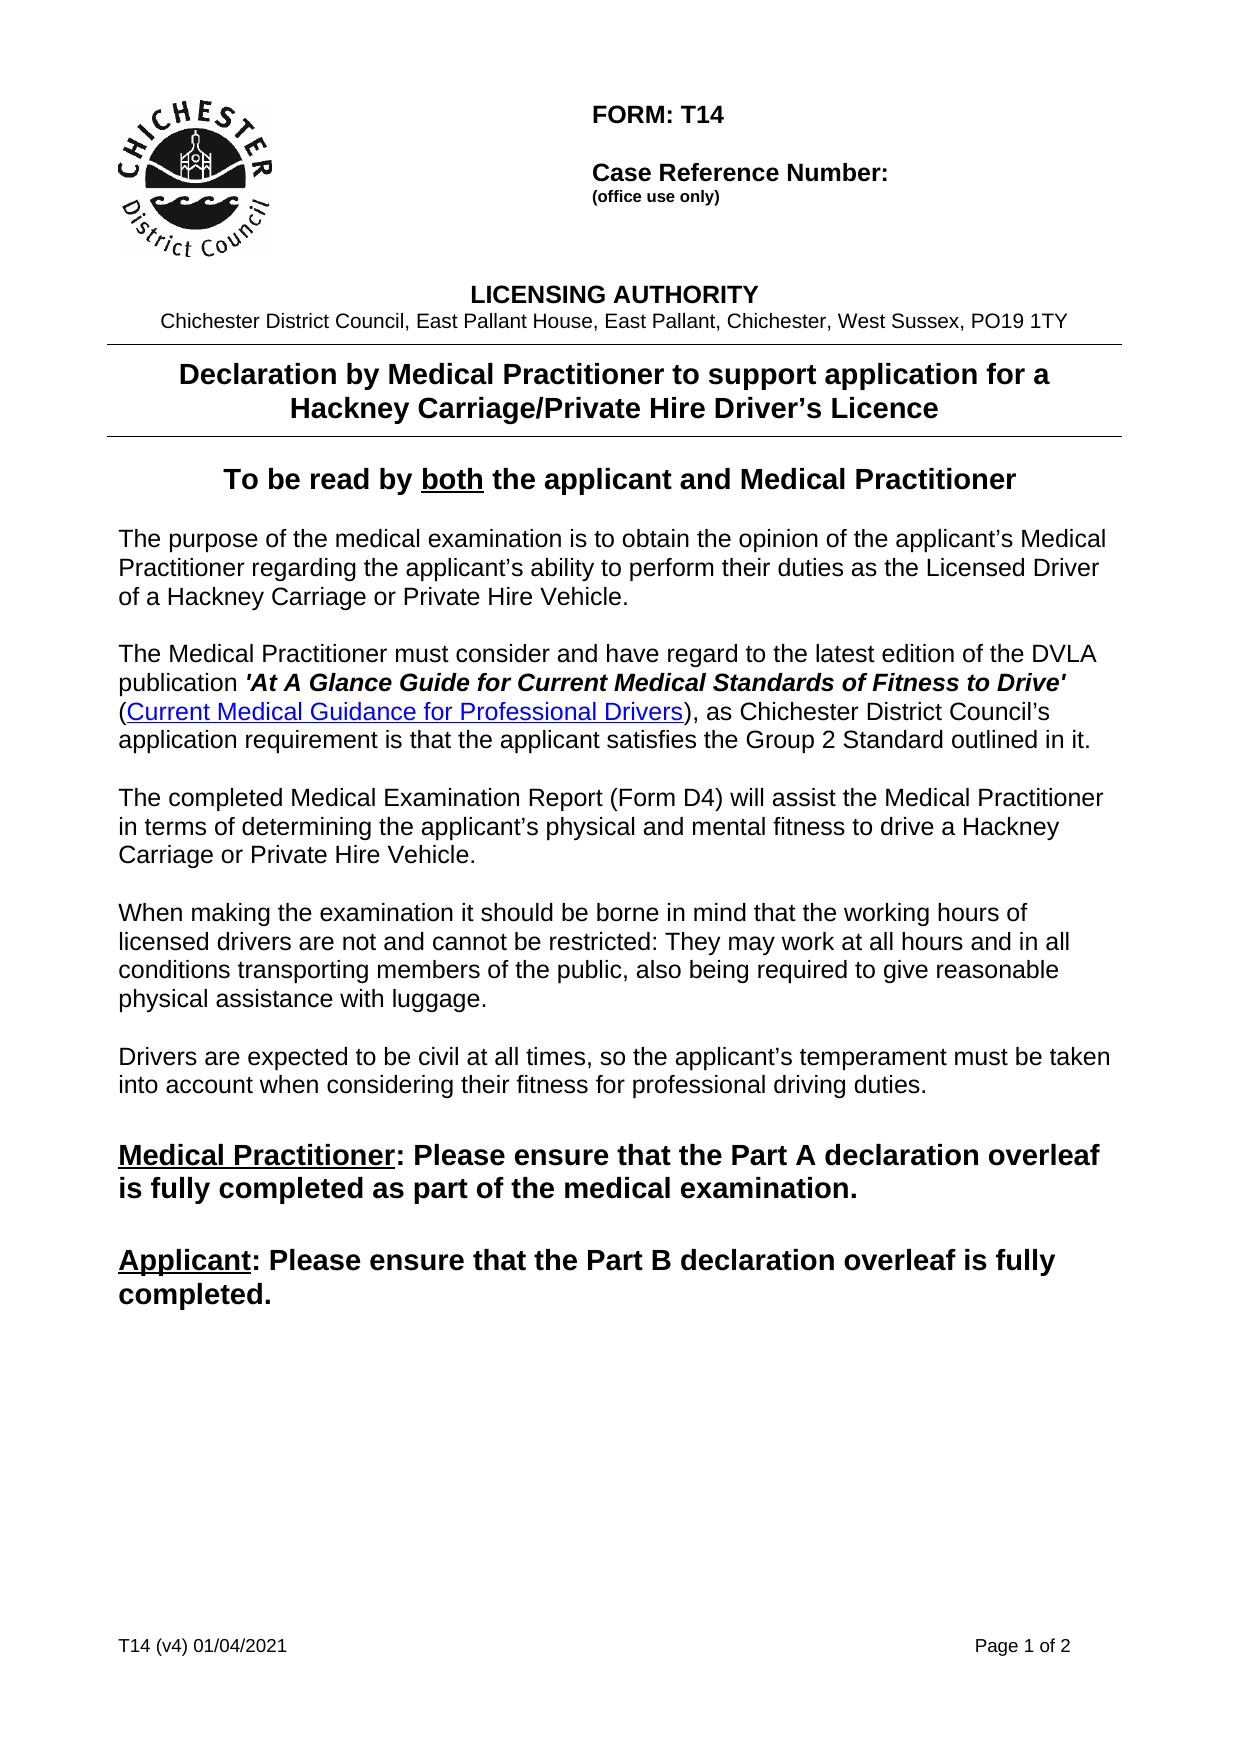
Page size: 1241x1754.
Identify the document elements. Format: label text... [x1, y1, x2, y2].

text The completed Medical Examination Report (Form D4) will assist the Medical Practitioner in terms of determining the applicant’s physical and mental fitness to drive a Hackney Carriage or Private Hire Vehicle. [118, 783, 1122, 869]
picture [118, 100, 272, 257]
table_header [107, 89, 581, 268]
table_cell Declaration by Medical Practitioner to support application for a Hackney Carriage/Private Hire Driver’s Licence [107, 345, 1122, 436]
text The purpose of the medical examination is to obtain the opinion of the applicant’s Medical Practitioner regarding the applicant’s ability to perform their duties as the Licensed Driver of a Hackney Carriage or Private Hire Vehicle. [118, 524, 1122, 611]
table_cell LICENSING AUTHORITY Chichester District Council, East Pallant House, East Pallant, Chichester, West Sussex, PO19 1TY [107, 268, 1122, 344]
text Medical Practitioner: Please ensure that the Part A declaration overleaf is fully completed as part of the medical examination. [118, 1138, 1122, 1205]
text To be read by both the applicant and Medical Practitioner [118, 462, 1122, 496]
table_header FORM: T14 Case Reference Number: (office use only) [581, 89, 1122, 268]
text Drivers are expected to be civil at all times, so the applicant’s temperament must be taken into account when considering their fitness for professional driving duties. [118, 1042, 1122, 1099]
text Applicant: Please ensure that the Part B declaration overleaf is fully completed. [118, 1243, 1122, 1310]
text The Medical Practitioner must consider and have regard to the latest edition of the DVLA publication 'At A Glance Guide for Current Medical Standards of Fitness to Drive' (Current Medical Guidance for Professional Drivers), as Chichester District Council’s application requirement is that the applicant satisfies the Group 2 Standard outlined in it. [118, 639, 1122, 754]
text When making the examination it should be borne in mind that the working hours of licensed drivers are not and cannot be restricted: They may work at all hours and in all conditions transporting members of the public, also being required to give reasonable physical assistance with luggage. [118, 898, 1122, 1013]
